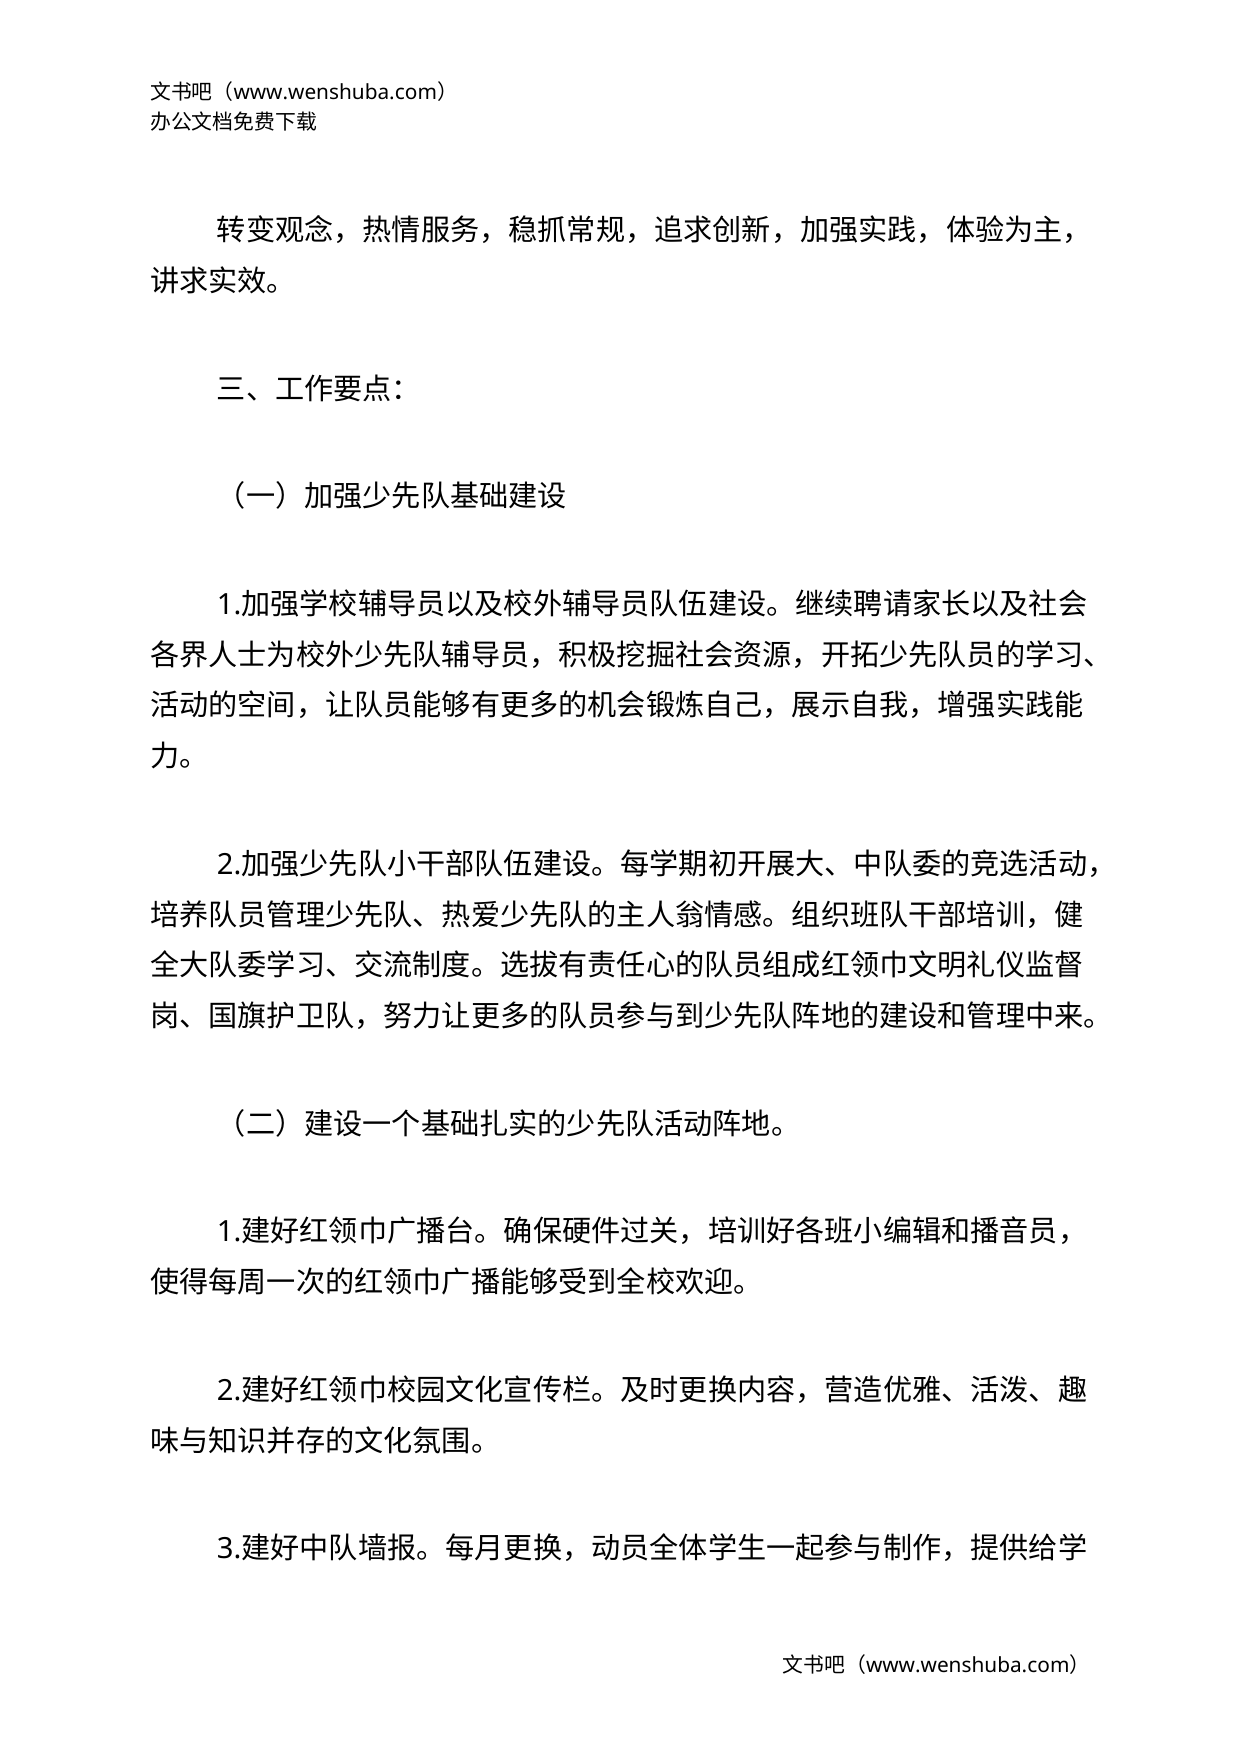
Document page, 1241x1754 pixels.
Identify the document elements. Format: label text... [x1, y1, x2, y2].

text 转变观念，热情服务，稳抓常规，追求创新，加强实践，体验为主，讲求实效。 [150, 207, 1090, 300]
text （一）加强少先队基础建设 [150, 473, 1090, 515]
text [150, 1525, 1090, 1567]
text 2.建好红领巾校园文化宣传栏。及时更换内容，营造优雅、活泼、趣味与知识并存的文化氛围。 [150, 1366, 1090, 1459]
text 2.加强少先队小干部队伍建设。每学期初开展大、中队委的竞选活动，培养队员管理少先队、热爱少先队的主人翁情感。组织班队干部培训，健全大队委学习、交流制度。选拔有责任心的队员组成红领巾文明礼仪监督岗、国旗护卫队，努力让更多的队员参与到少先队阵地的建设和管理中来。 [150, 840, 1090, 1035]
text 1.建好红领巾广播台。确保硬件过关，培训好各班小编辑和播音员，使得每周一次的红领巾广播能够受到全校欢迎。 [150, 1208, 1090, 1301]
text 1.加强学校辅导员以及校外辅导员队伍建设。继续聘请家长以及社会各界人士为校外少先队辅导员，积极挖掘社会资源，开拓少先队员的学习、活动的空间，让队员能够有更多的机会锻炼自己，展示自我，增强实践能力。 [150, 580, 1090, 775]
text （二）建设一个基础扎实的少先队活动阵地。 [150, 1100, 1090, 1142]
text 三、工作要点： [150, 365, 1090, 407]
